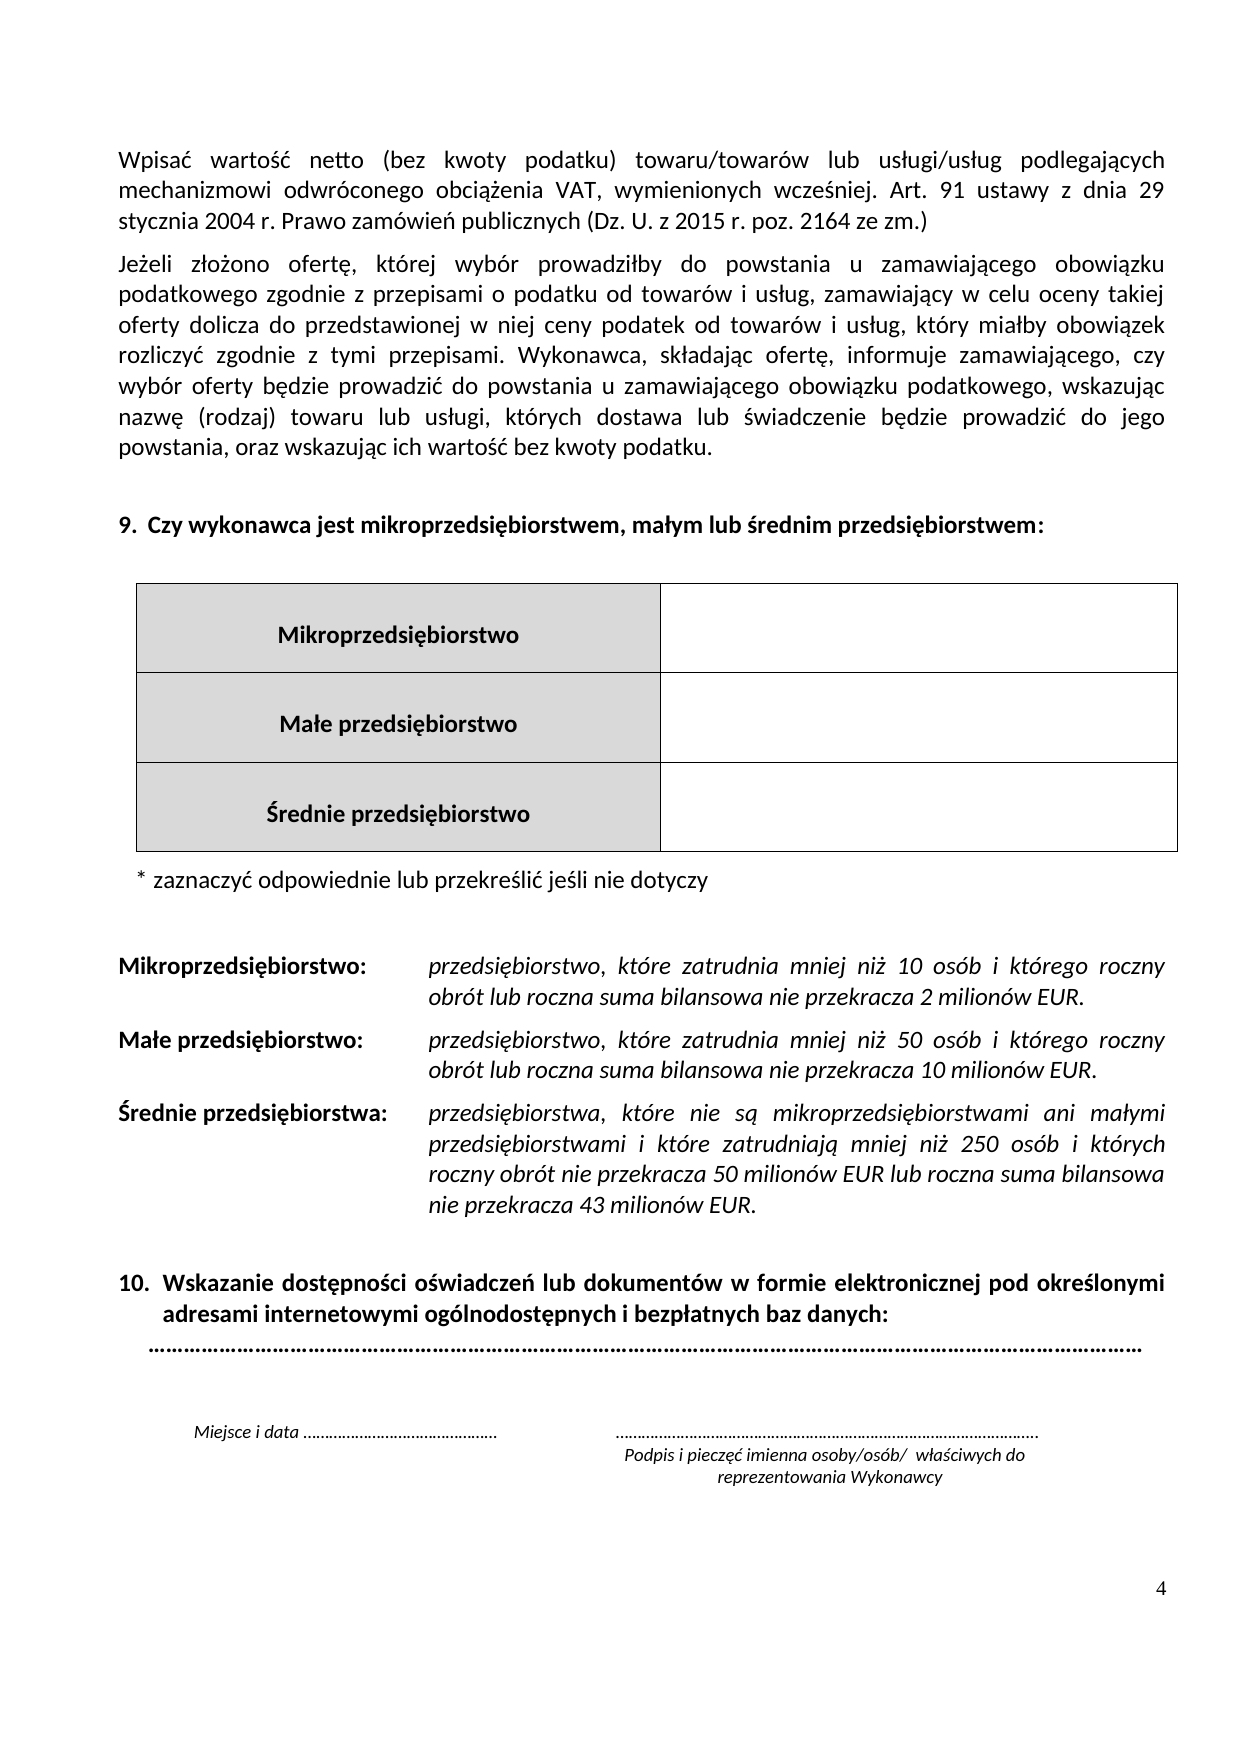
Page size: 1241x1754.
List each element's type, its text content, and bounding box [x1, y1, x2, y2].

text Małe przedsiębiorstwo: przedsiębiorstwo, które zatrudnia mniej niż 50 osób i którego roczny obrót lub roczna suma bilansowa nie przekracza 10 milionów EUR. [118, 1024, 1166, 1085]
text 10. Wskazanie dostępności oświadczeń lub dokumentów w formie elektronicznej pod określonymi adresami internetowymi ogólnodostępnych i bezpłatnych baz danych: [118, 1267, 1166, 1328]
table_header [661, 584, 1177, 672]
text …………………………………………………………………………………………………………………………………………………… [148, 1328, 1166, 1359]
table_cell Małe przedsiębiorstwo [137, 673, 660, 762]
table_cell Średnie przedsiębiorstwo [137, 763, 660, 851]
text 9. Czy wykonawca jest mikroprzedsiębiorstwem, małym lub średnim przedsiębiorstwem: [118, 509, 1166, 540]
text Średnie przedsiębiorstwa: przedsiębiorstwa, które nie są mikroprzedsiębiorstwami ani małymi przedsiębiorstwami i które zatrudniają mniej niż 250 osób i których roczny obrót nie przekracza 50 milionów EUR lub roczna suma bilansowa nie przekracza 43 milionów EUR. [118, 1098, 1166, 1220]
text Podpis i pieczęć imienna osoby/osób/ właściwych do reprezentowania Wykonawcy [118, 1443, 1166, 1488]
table_cell [661, 763, 1177, 851]
text Jeżeli złożono ofertę, której wybór prowadziłby do powstania u zamawiającego obowiązku podatkowego zgodnie z przepisami o podatku od towarów i usług, zamawiający w celu oceny takiej oferty dolicza do przedstawionej w niej ceny podatek od towarów i usług, który miałby obowiązek rozliczyć zgodnie z tymi przepisami. Wykonawca, składając ofertę, informuje zamawiającego, czy wybór oferty będzie prowadzić do powstania u zamawiającego obowiązku podatkowego, wskazując nazwę (rodzaj) towaru lub usługi, których dostawa lub świadczenie będzie prowadzić do jego powstania, oraz wskazując ich wartość bez kwoty podatku. [118, 248, 1166, 462]
table_header Mikroprzedsiębiorstwo [137, 584, 660, 672]
table_cell [661, 673, 1177, 762]
text * zaznaczyć odpowiednie lub przekreślić jeśli nie dotyczy [118, 864, 1166, 895]
text Wpisać wartość netto (bez kwoty podatku) towaru/towarów lub usługi/usług podlegających mechanizmowi odwróconego obciążenia VAT, wymienionych wcześniej. Art. 91 ustawy z dnia 29 stycznia 2004 r. Prawo zamówień publicznych (Dz. U. z 2015 r. poz. 2164 ze zm.) [118, 144, 1166, 236]
text Miejsce i data ……………………………………… …………………………………………………………………………………….. [170, 1420, 1166, 1443]
text Mikroprzedsiębiorstwo: przedsiębiorstwo, które zatrudnia mniej niż 10 osób i którego roczny obrót lub roczna suma bilansowa nie przekracza 2 milionów EUR. [118, 951, 1166, 1012]
